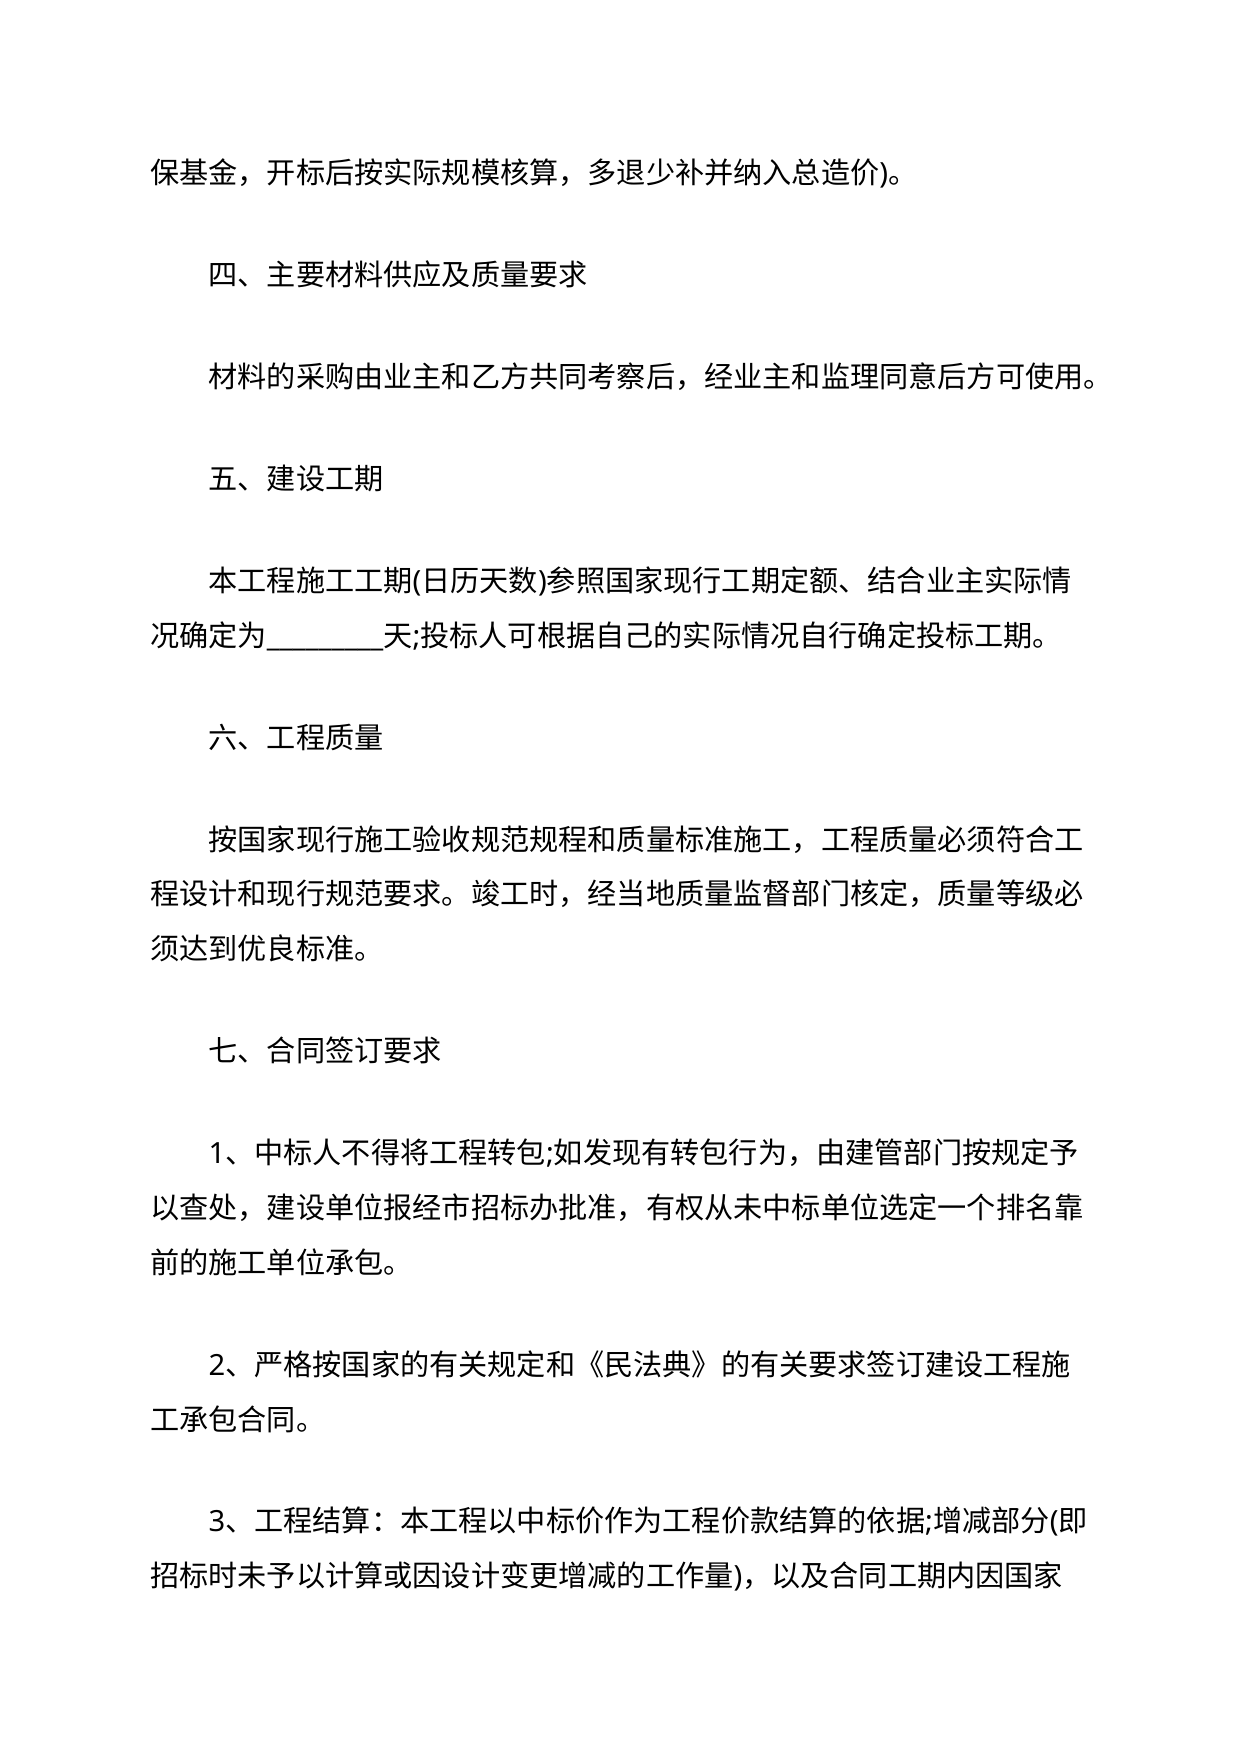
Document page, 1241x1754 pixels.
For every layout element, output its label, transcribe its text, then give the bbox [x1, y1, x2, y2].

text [150, 150, 1090, 192]
text 1、中标人不得将工程转包;如发现有转包行为，由建管部门按规定予以查处，建设单位报经市招标办批准，有权从未中标单位选定一个排名靠前的施工单位承包。 [150, 1129, 1090, 1282]
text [150, 1498, 1090, 1595]
text 材料的采购由业主和乙方共同考察后，经业主和监理同意后方可使用。 [150, 354, 1090, 396]
text 七、合同签订要求 [150, 1028, 1090, 1070]
text 五、建设工期 [150, 456, 1090, 498]
text 2、严格按国家的有关规定和《民法典》的有关要求签订建设工程施工承包合同。 [150, 1341, 1090, 1438]
text 六、工程质量 [150, 714, 1090, 757]
text 按国家现行施工验收规范规程和质量标准施工，工程质量必须符合工程设计和现行规范要求。竣工时，经当地质量监督部门核定，质量等级必须达到优良标准。 [150, 816, 1090, 968]
text 本工程施工工期(日历天数)参照国家现行工期定额、结合业主实际情况确定为_________天;投标人可根据自己的实际情况自行确定投标工期。 [150, 557, 1090, 655]
text 四、主要材料供应及质量要求 [150, 252, 1090, 294]
